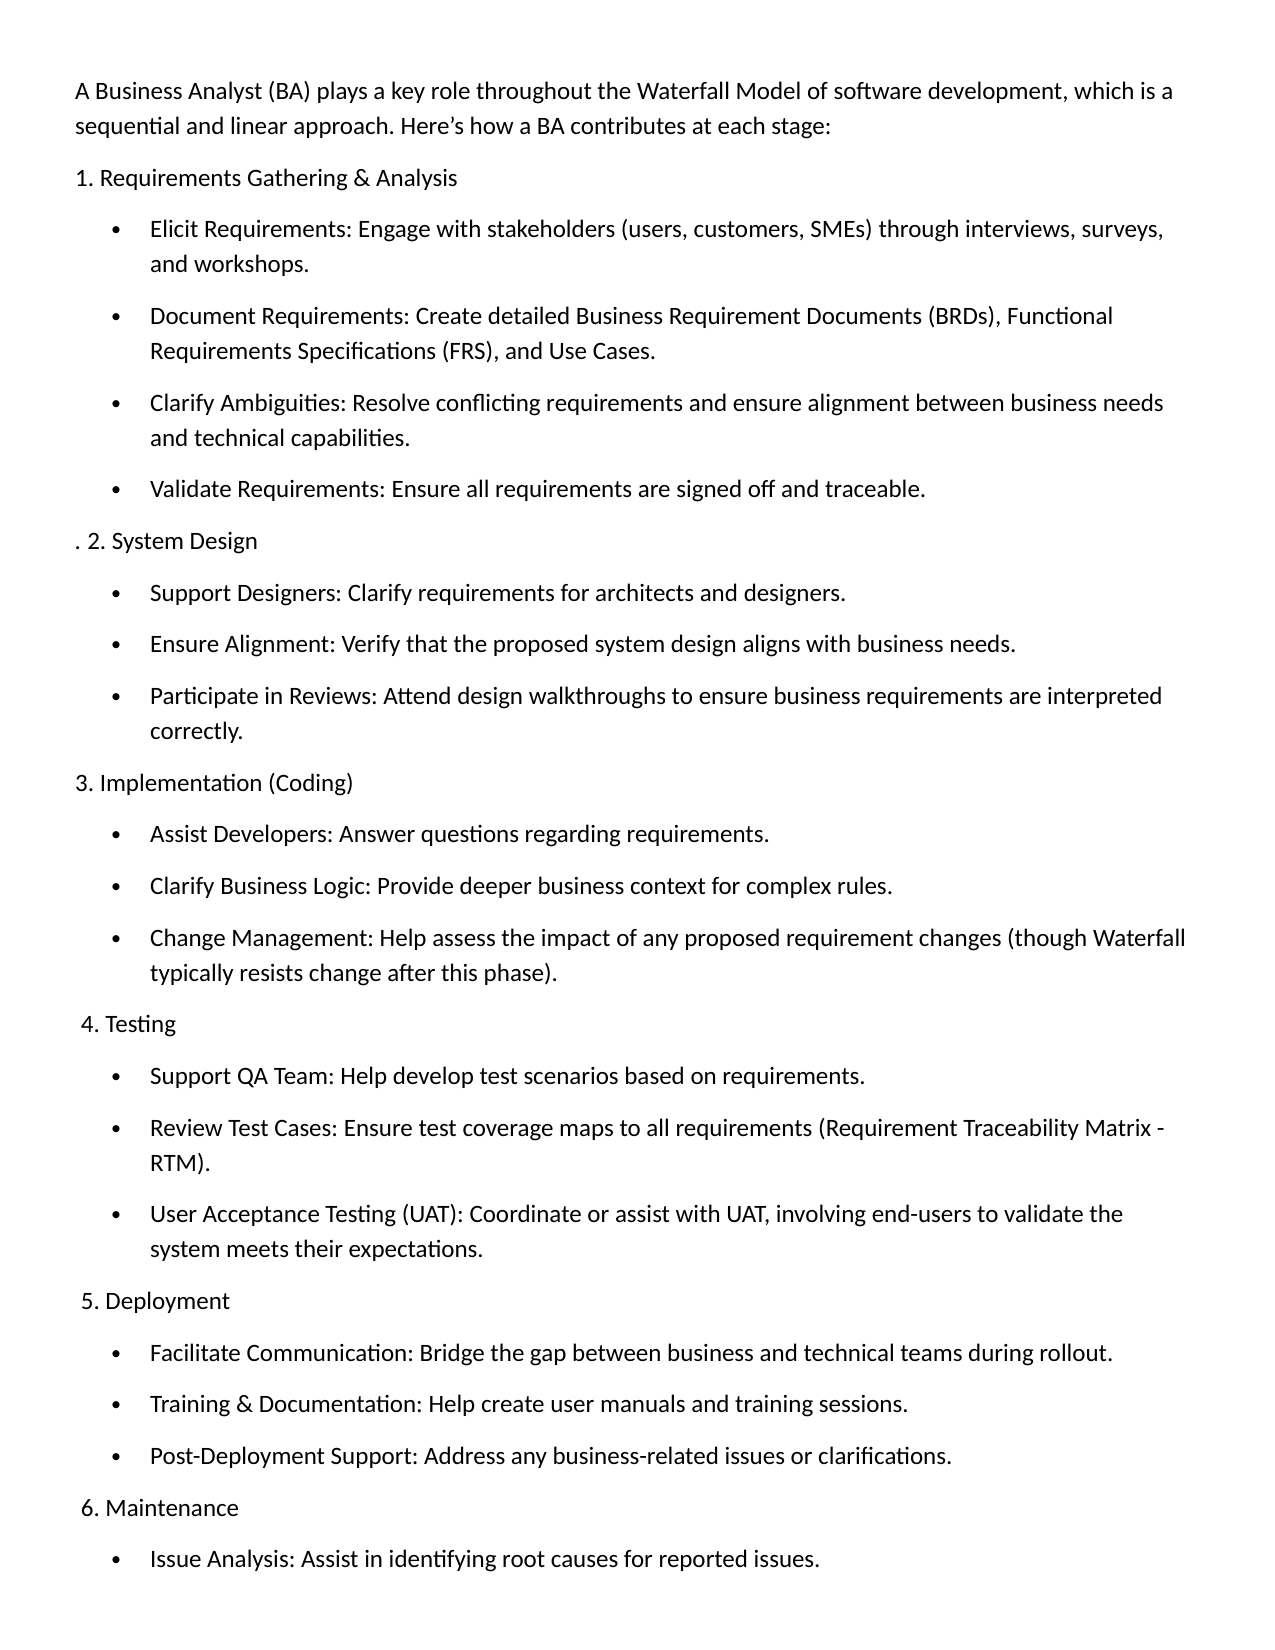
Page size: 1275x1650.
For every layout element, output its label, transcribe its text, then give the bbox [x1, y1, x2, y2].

list Change Management: Help assess the impact of any proposed requirement changes (though Waterfall typically resists change after this phase). [112, 922, 1200, 987]
list Review Test Cases: Ensure test coverage maps to all requirements (Requirement Traceability Matrix - RTM). [112, 1112, 1200, 1177]
list Validate Requirements: Ensure all requirements are signed off and traceable. [112, 473, 1200, 504]
list Support QA Team: Help develop test scenarios based on requirements. [112, 1060, 1200, 1091]
list Clarify Business Logic: Provide deeper business context for complex rules. [112, 870, 1200, 901]
list Elicit Requirements: Engage with stakeholders (users, customers, SMEs) through interviews, surveys, and workshops. [112, 213, 1200, 279]
list Training & Documentation: Help create user manuals and training sessions. [112, 1388, 1200, 1419]
text 3. Implementation (Coding) [75, 767, 1200, 797]
list Document Requirements: Create detailed Business Requirement Documents (BRDs), Functional Requirements Specifications (FRS), and Use Cases. [112, 300, 1200, 366]
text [75, 75, 1200, 141]
list Ensure Alignment: Verify that the proposed system design aligns with business needs. [112, 628, 1200, 659]
list Issue Analysis: Assist in identifying root causes for reported issues. [112, 1543, 1200, 1574]
list Participate in Reviews: Attend design walkthroughs to ensure business requirements are interpreted correctly. [112, 680, 1200, 746]
text 6. Maintenance [75, 1492, 1200, 1522]
list User Acceptance Testing (UAT): Coordinate or assist with UAT, involving end-users to validate the system meets their expectations. [112, 1198, 1200, 1264]
list Clarify Ambiguities: Resolve conflicting requirements and ensure alignment between business needs and technical capabilities. [112, 387, 1200, 452]
list Support Designers: Clarify requirements for architects and designers. [112, 577, 1200, 607]
text 1. Requirements Gathering & Analysis [75, 162, 1200, 192]
text . 2. System Design [75, 525, 1200, 556]
list Facilitate Communication: Bridge the gap between business and technical teams during rollout. [112, 1337, 1200, 1367]
list Assist Developers: Answer questions regarding requirements. [112, 818, 1200, 849]
text 5. Deployment [75, 1285, 1200, 1316]
text 4. Testing [75, 1008, 1200, 1039]
list Post-Deployment Support: Address any business-related issues or clarifications. [112, 1440, 1200, 1471]
